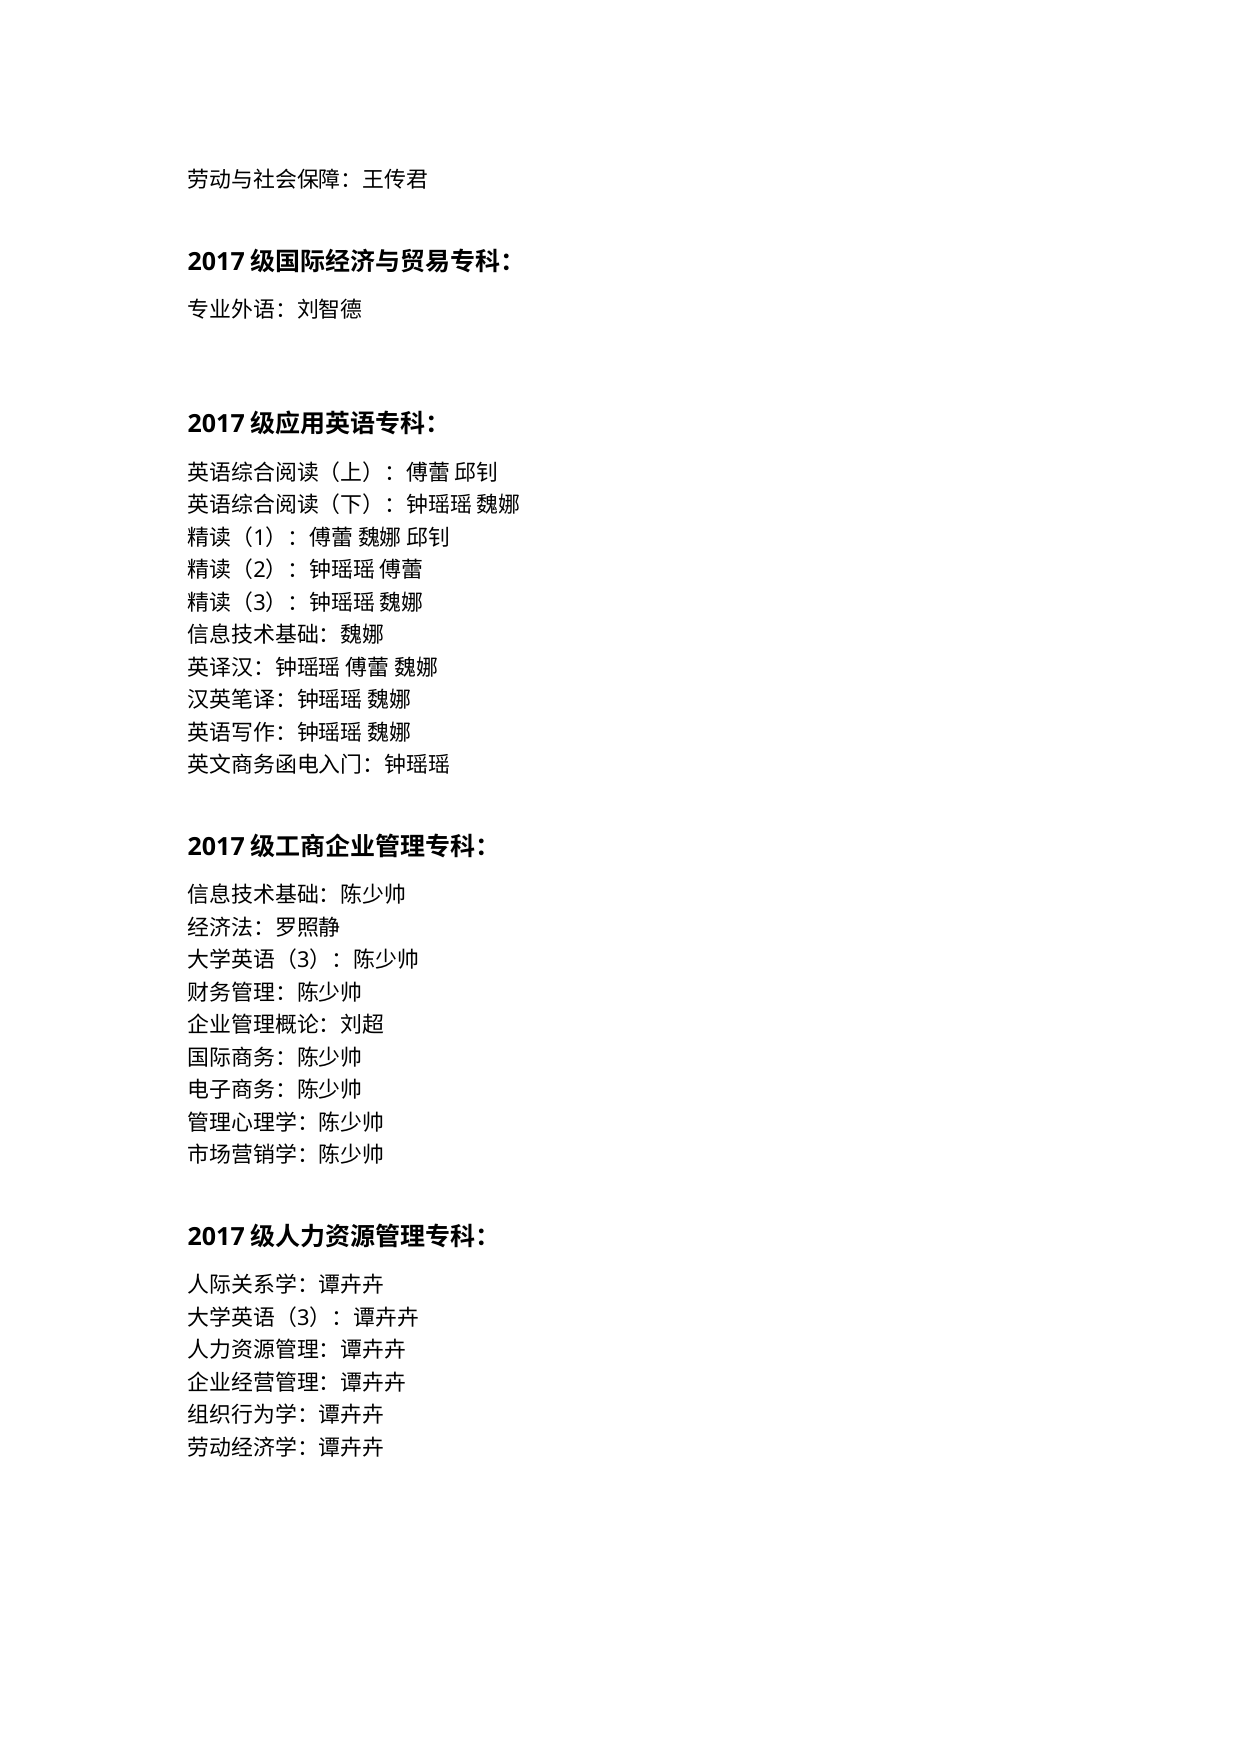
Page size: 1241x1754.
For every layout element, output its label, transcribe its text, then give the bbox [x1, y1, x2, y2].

text 信息技术基础：陈少帅 [187, 877, 1053, 909]
text 2017级应用英语专科： [187, 389, 1053, 454]
text 财务管理：陈少帅 [187, 974, 1053, 1007]
text 劳动经济学：谭卉卉 [187, 1429, 1053, 1462]
text 信息技术基础：魏娜 [187, 617, 1053, 649]
text 企业经营管理：谭卉卉 [187, 1364, 1053, 1397]
text 国际商务：陈少帅 [187, 1039, 1053, 1072]
text 劳动与社会保障：王传君 [187, 162, 1053, 194]
text 英语写作：钟瑶瑶 魏娜 [187, 714, 1053, 747]
text 大学英语（3）：陈少帅 [187, 942, 1053, 974]
text 经济法：罗照静 [187, 909, 1053, 942]
text 英语综合阅读（上）：傅蕾 邱钊 [187, 454, 1053, 487]
text 2017级人力资源管理专科： [187, 1202, 1053, 1267]
text 2017级国际经济与贸易专科： [187, 227, 1053, 292]
text 精读（1）：傅蕾 魏娜 邱钊 [187, 519, 1053, 552]
text 精读（3）：钟瑶瑶 魏娜 [187, 584, 1053, 617]
text 汉英笔译：钟瑶瑶 魏娜 [187, 682, 1053, 714]
text 精读（2）：钟瑶瑶 傅蕾 [187, 552, 1053, 584]
text 企业管理概论：刘超 [187, 1007, 1053, 1039]
text 电子商务：陈少帅 [187, 1072, 1053, 1104]
text 人力资源管理：谭卉卉 [187, 1332, 1053, 1364]
text 英文商务函电入门：钟瑶瑶 [187, 747, 1053, 779]
text 英译汉：钟瑶瑶 傅蕾 魏娜 [187, 649, 1053, 682]
text 大学英语（3）：谭卉卉 [187, 1299, 1053, 1332]
text 市场营销学：陈少帅 [187, 1137, 1053, 1169]
text 专业外语：刘智德 [187, 292, 1053, 324]
text 2017级工商企业管理专科： [187, 812, 1053, 877]
text 组织行为学：谭卉卉 [187, 1397, 1053, 1429]
text 管理心理学：陈少帅 [187, 1104, 1053, 1137]
text 英语综合阅读（下）：钟瑶瑶 魏娜 [187, 487, 1053, 519]
text 人际关系学：谭卉卉 [187, 1267, 1053, 1299]
